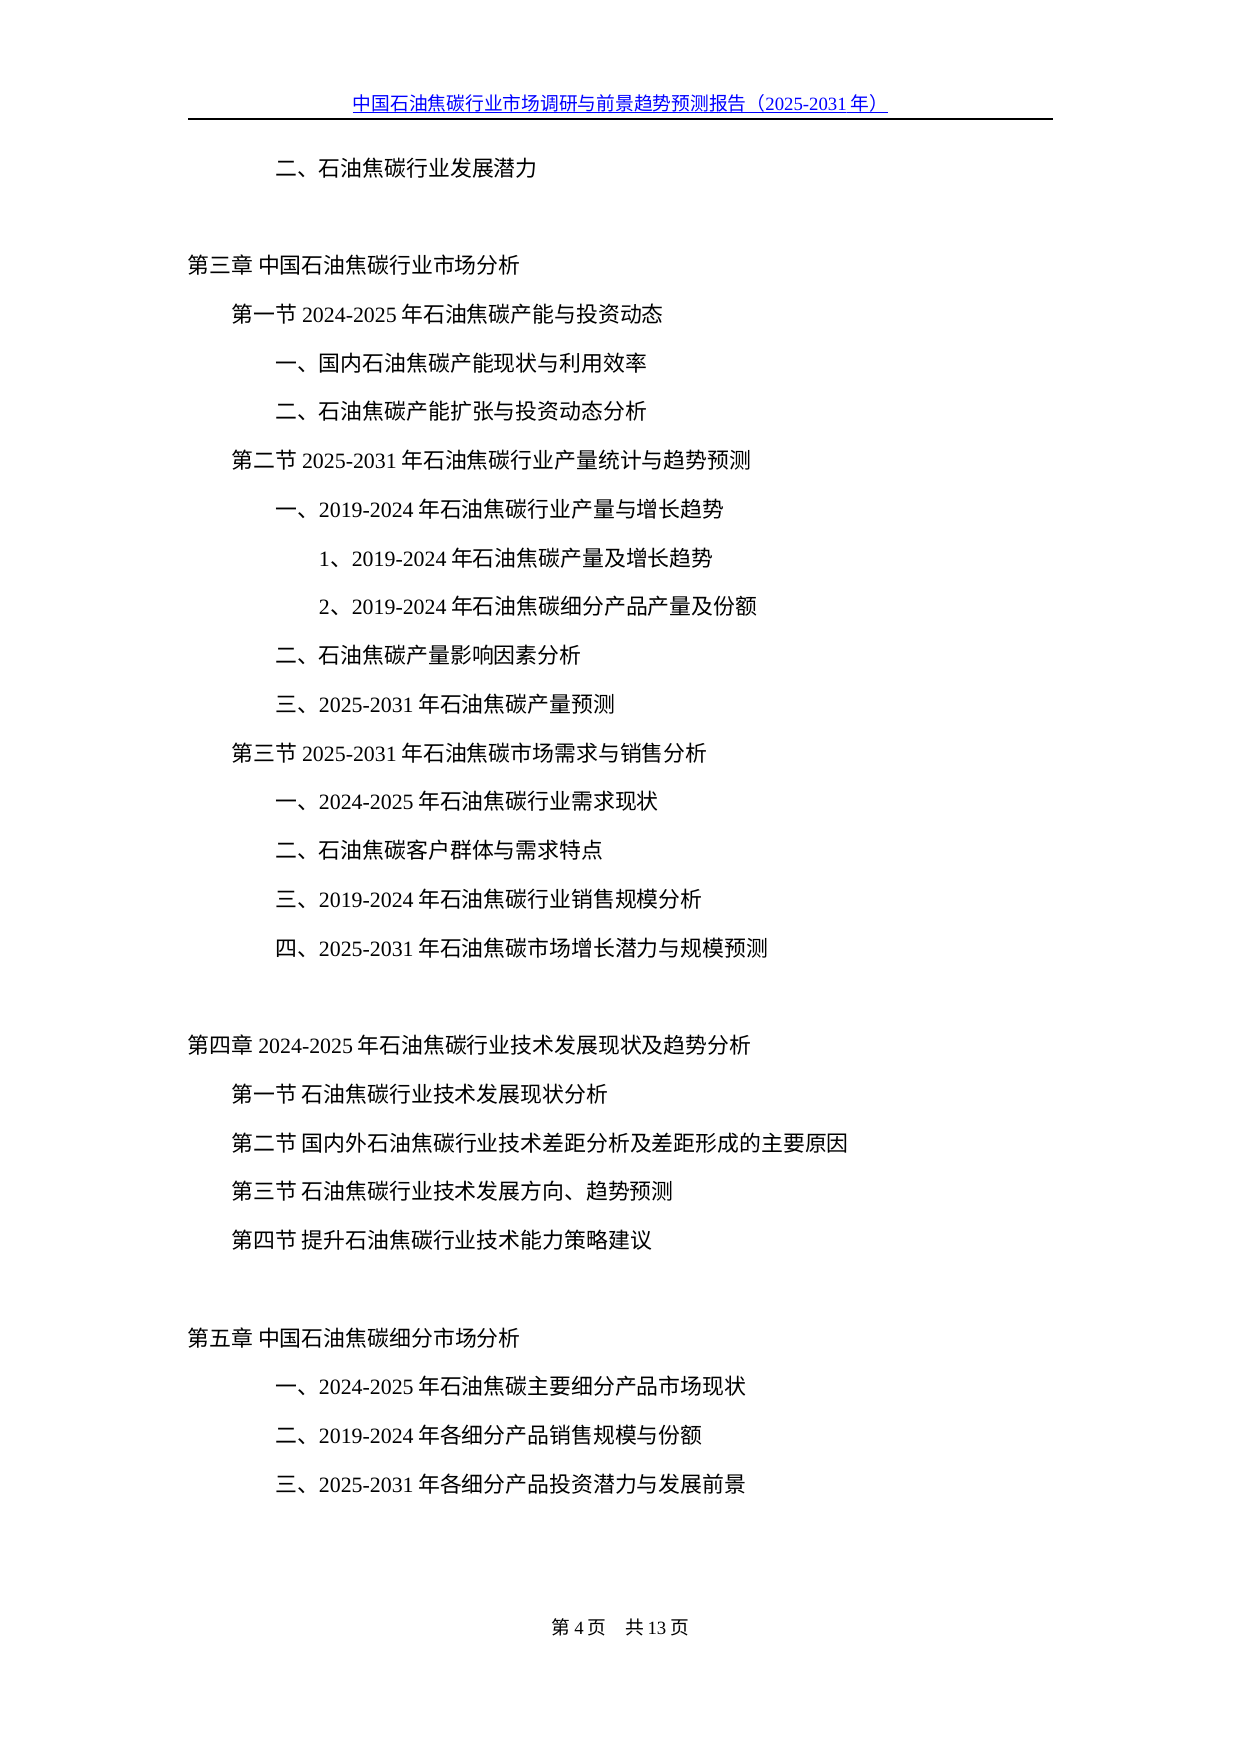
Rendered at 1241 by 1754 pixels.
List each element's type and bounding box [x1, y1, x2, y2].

text [187, 150, 1053, 1499]
